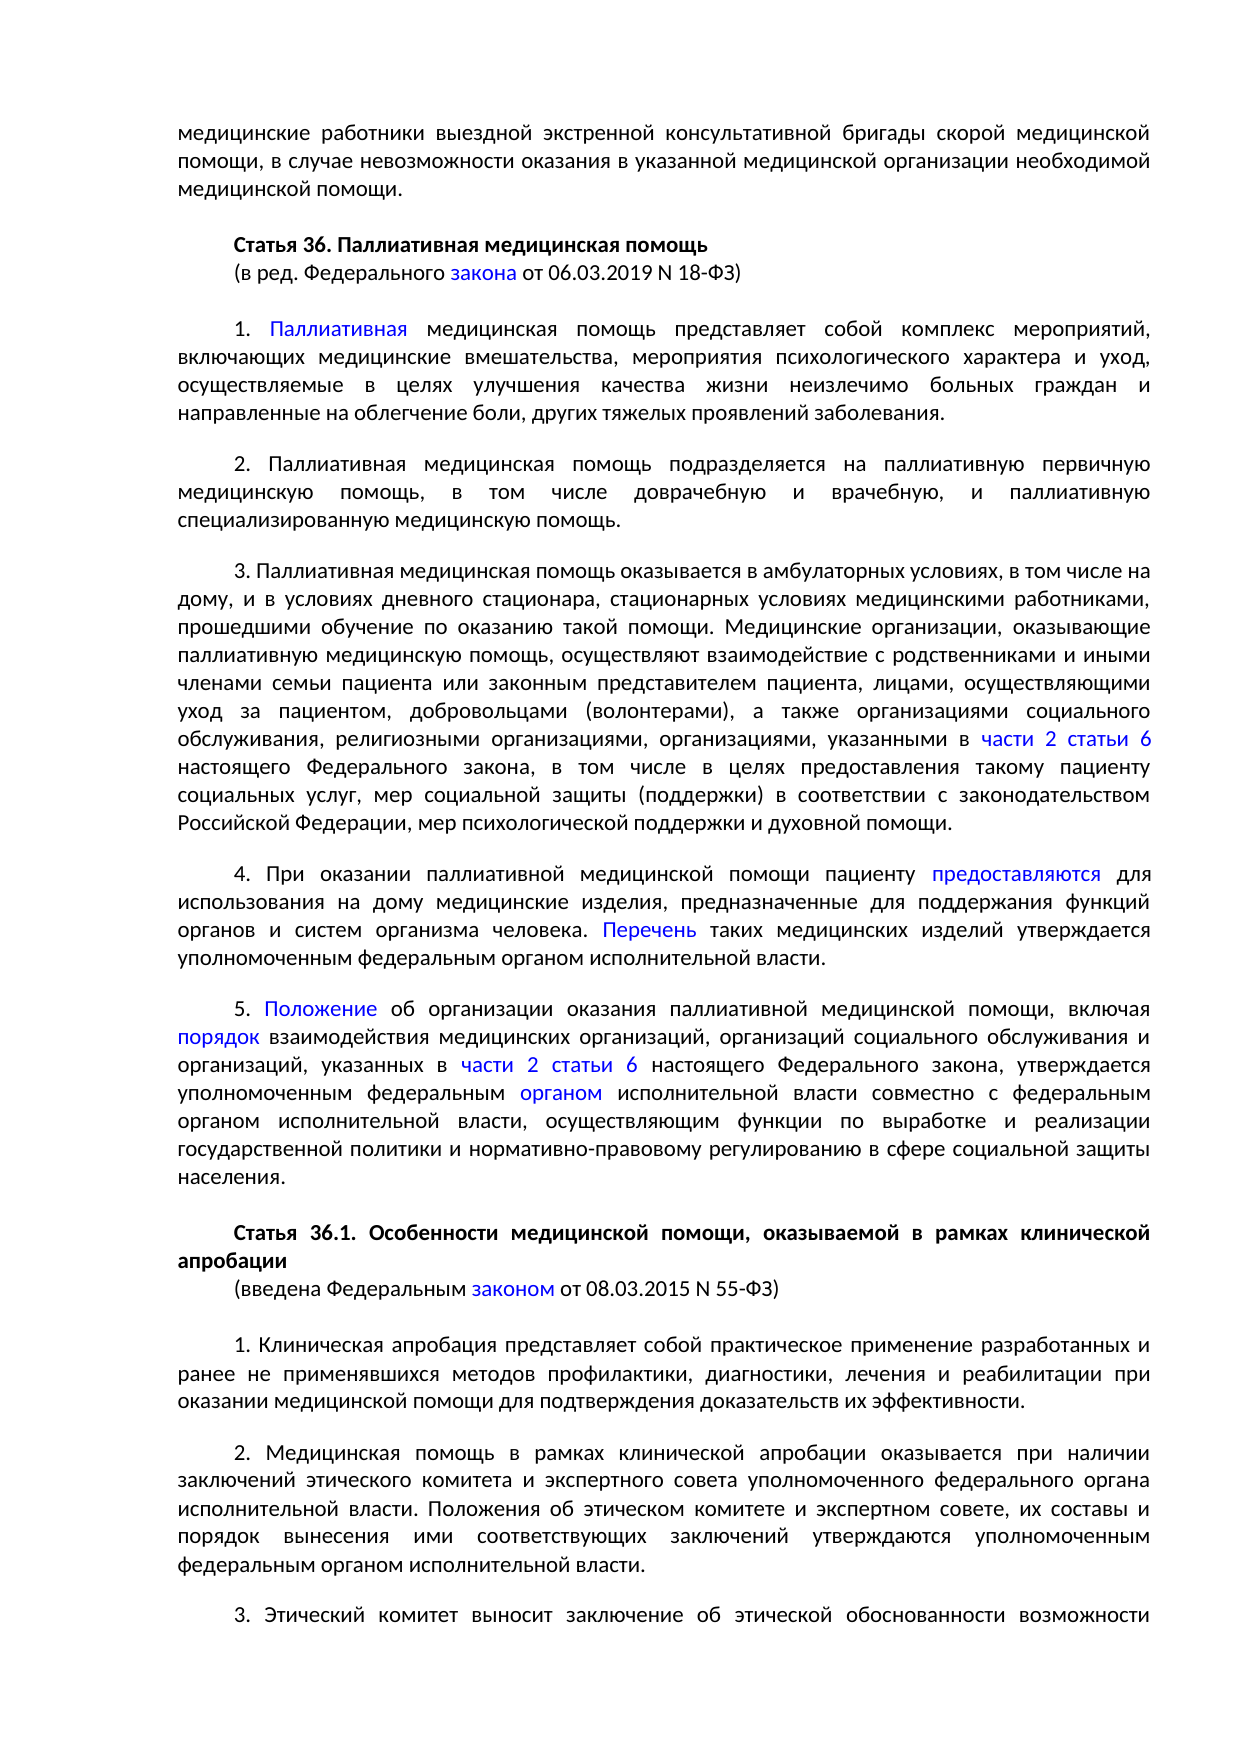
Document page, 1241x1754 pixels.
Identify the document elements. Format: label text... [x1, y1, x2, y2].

text 2. Медицинская помощь в рамках клинической апробации оказывается при наличии заключений этического комитета и экспертного совета уполномоченного федерального органа исполнительной власти. Положения об этическом комитете и экспертном совете, их составы и порядок вынесения ими соответствующих заключений утверждаются уполномоченным федеральным органом исполнительной власти. [177, 1438, 1152, 1578]
text 1. Клиническая апробация представляет собой практическое применение разработанных и ранее не применявшихся методов профилактики, диагностики, лечения и реабилитации при оказании медицинской помощи для подтверждения доказательств их эффективности. [177, 1331, 1152, 1415]
title Статья 36.1. Особенности медицинской помощи, оказываемой в рамках клинической апробации [177, 1218, 1152, 1274]
text (введена Федеральным законом от 08.03.2015 N 55-ФЗ) [177, 1274, 1152, 1303]
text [177, 1601, 1152, 1629]
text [177, 118, 1152, 202]
text 2. Паллиативная медицинская помощь подразделяется на паллиативную первичную медицинскую помощь, в том числе доврачебную и врачебную, и паллиативную специализированную медицинскую помощь. [177, 449, 1152, 533]
title Статья 36. Паллиативная медицинская помощь [177, 230, 1152, 258]
text 4. При оказании паллиативной медицинской помощи пациенту предоставляются для использования на дому медицинские изделия, предназначенные для поддержания функций органов и систем организма человека. Перечень таких медицинских изделий утверждается уполномоченным федеральным органом исполнительной власти. [177, 859, 1152, 971]
text 5. Положение об организации оказания паллиативной медицинской помощи, включая порядок взаимодействия медицинских организаций, организаций социального обслуживания и организаций, указанных в части 2 статьи 6 настоящего Федерального закона, утверждается уполномоченным федеральным органом исполнительной власти совместно с федеральным органом исполнительной власти, осуществляющим функции по выработке и реализации государственной политики и нормативно-правовому регулированию в сфере социальной защиты населения. [177, 994, 1152, 1191]
text 1. Паллиативная медицинская помощь представляет собой комплекс мероприятий, включающих медицинские вмешательства, мероприятия психологического характера и уход, осуществляемые в целях улучшения качества жизни неизлечимо больных граждан и направленные на облегчение боли, других тяжелых проявлений заболевания. [177, 314, 1152, 426]
text 3. Паллиативная медицинская помощь оказывается в амбулаторных условиях, в том числе на дому, и в условиях дневного стационара, стационарных условиях медицинскими работниками, прошедшими обучение по оказанию такой помощи. Медицинские организации, оказывающие паллиативную медицинскую помощь, осуществляют взаимодействие с родственниками и иными членами семьи пациента или законным представителем пациента, лицами, осуществляющими уход за пациентом, добровольцами (волонтерами), а также организациями социального обслуживания, религиозными организациями, организациями, указанными в части 2 статьи 6 настоящего Федерального закона, в том числе в целях предоставления такому пациенту социальных услуг, мер социальной защиты (поддержки) в соответствии с законодательством Российской Федерации, мер психологической поддержки и духовной помощи. [177, 556, 1152, 836]
text (в ред. Федерального закона от 06.03.2019 N 18-ФЗ) [177, 258, 1152, 286]
